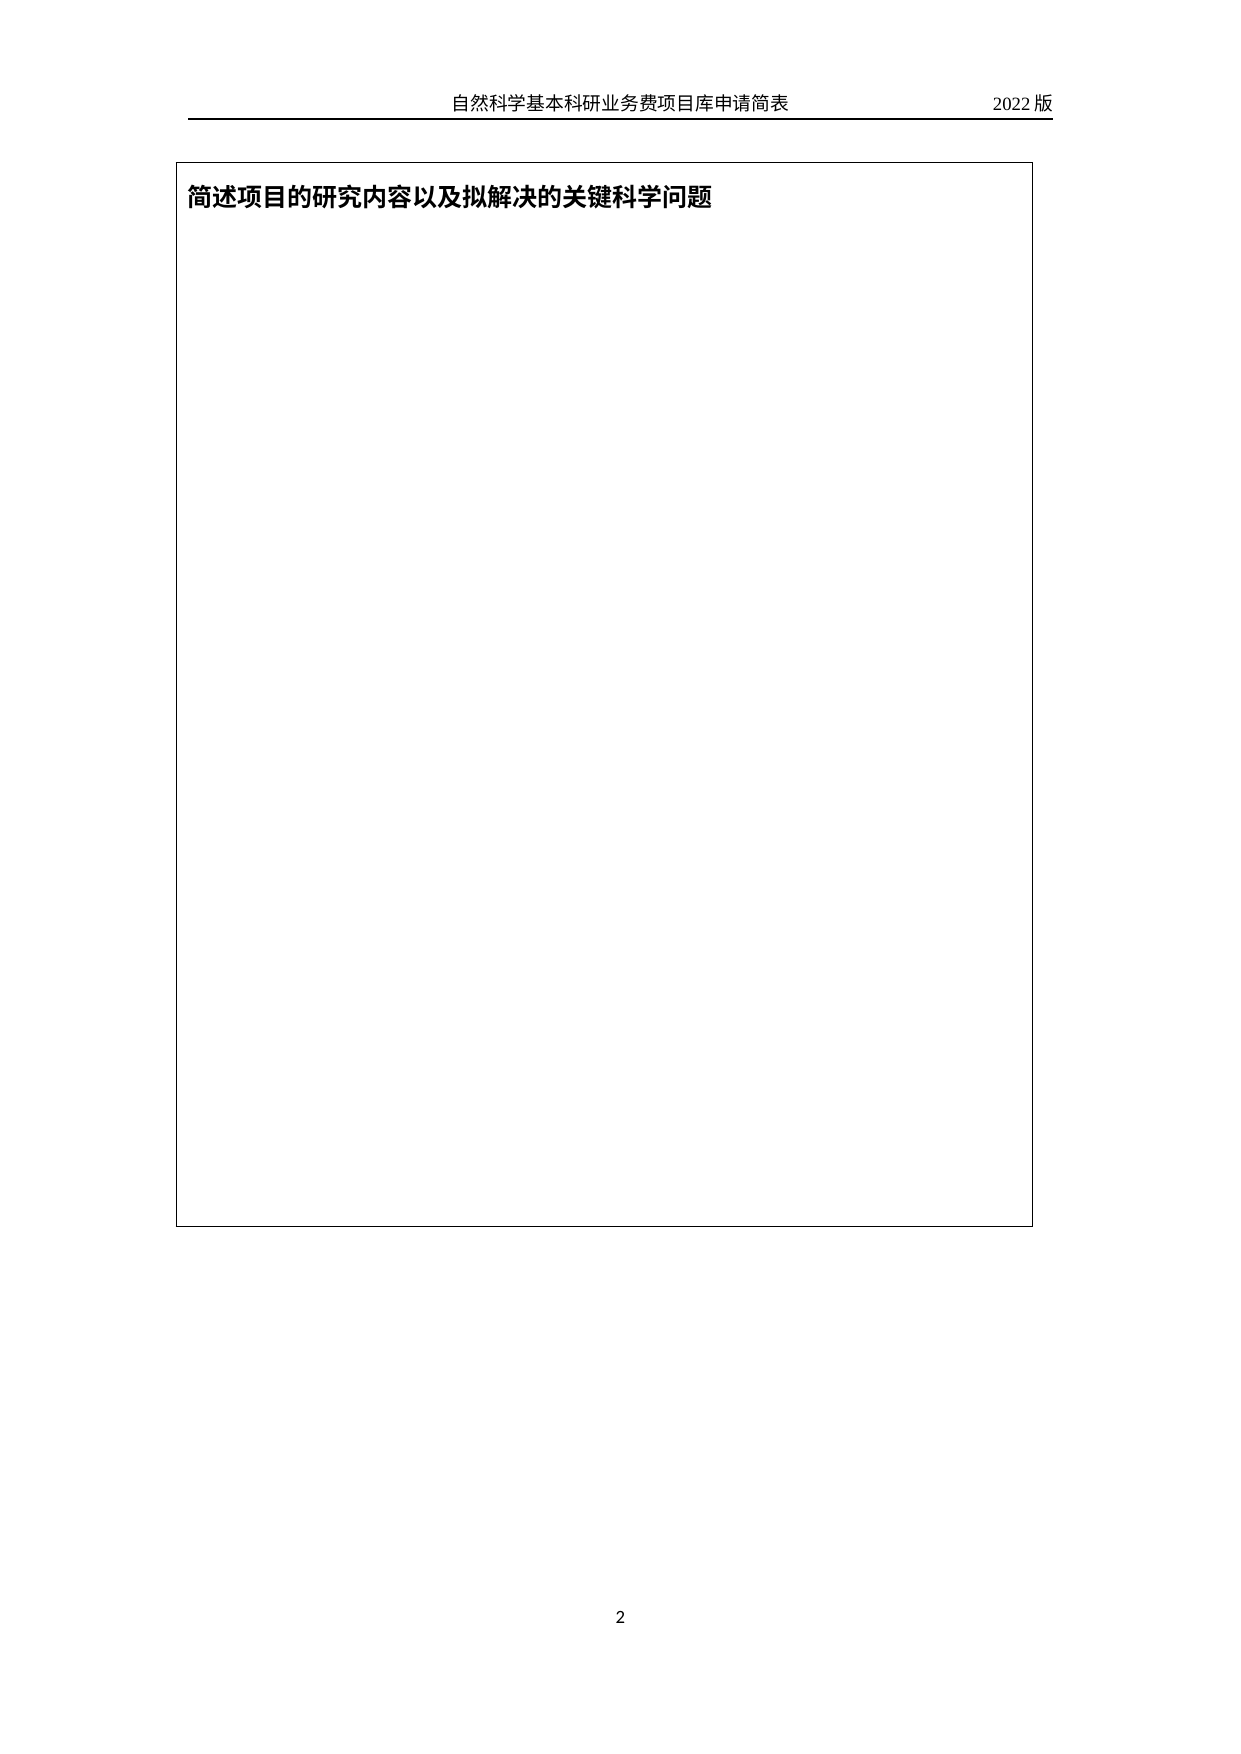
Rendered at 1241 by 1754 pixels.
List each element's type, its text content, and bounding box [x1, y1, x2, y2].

table_cell 简述项目的研究内容以及拟解决的关键科学问题 [177, 163, 1032, 1226]
